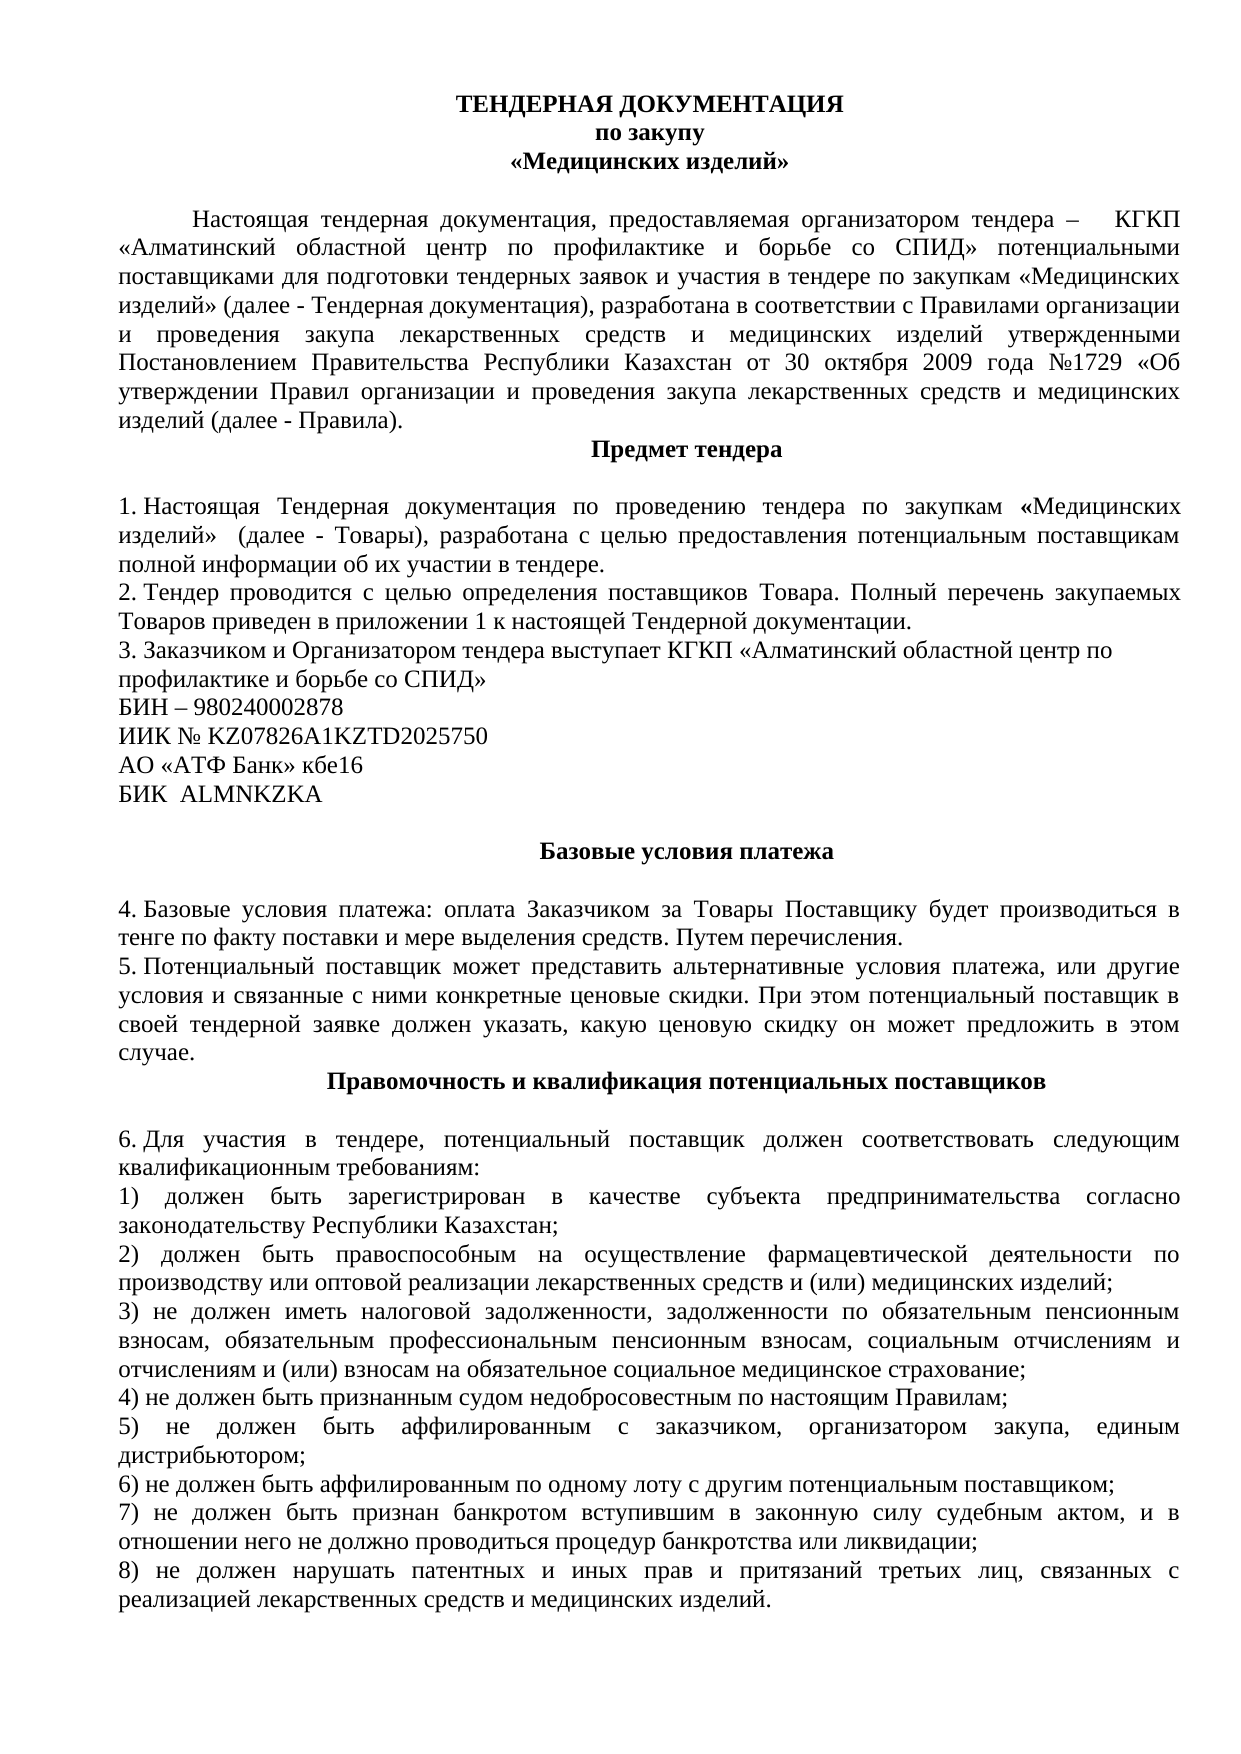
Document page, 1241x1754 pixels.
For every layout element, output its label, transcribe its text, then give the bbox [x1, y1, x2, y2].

text Настоящая тендерная документация, предоставляемая организатором тендера – КГКП «Алматинский областной центр по профилактике и борьбе со СПИД» потенциальными поставщиками для подготовки тендерных заявок и участия в тендере по закупкам «Медицинских изделий» (далее - Тендерная документация), разработана в соответствии с Правилами организации и проведения закупа лекарственных средств и медицинских изделий утвержденными Постановлением Правительства Республики Казахстан от 30 октября 2009 года №1729 «Об утверждении Правил организации и проведения закупа лекарственных средств и медицинских изделий (далее - Правила). [118, 204, 1181, 434]
text 3) не должен иметь налоговой задолженности, задолженности по обязательным пенсионным взносам, обязательным профессиональным пенсионным взносам, социальным отчислениям и отчислениям и (или) взносам на обязательное социальное медицинское страхование; [118, 1296, 1181, 1382]
text БИК ALMNKZKA [118, 779, 1181, 807]
text 4) не должен быть признанным судом недобросовестным по настоящим Правилам; [118, 1382, 1181, 1411]
text 8) не должен нарушать патентных и иных прав и притязаний третьих лиц, связанных с реализацией лекарственных средств и медицинских изделий. [118, 1555, 1181, 1612]
text АО «АТФ Банк» кбе16 [118, 750, 1181, 779]
text 5) не должен быть аффилированным с заказчиком, организатором закупа, единым дистрибьютором; [118, 1411, 1181, 1469]
text 6. Для участия в тендере, потенциальный поставщик должен соответствовать следующим квалификационным требованиям: [118, 1124, 1181, 1181]
text Предмет тендера [118, 434, 1181, 462]
text Правомочность и квалификация потенциальных поставщиков [118, 1066, 1181, 1095]
text 5. Потенциальный поставщик может представить альтернативные условия платежа, или другие условия и связанные с ними конкретные ценовые скидки. При этом потенциальный поставщик в своей тендерной заявке должен указать, какую ценовую скидку он может предложить в этом случае. [118, 951, 1181, 1066]
text 6) не должен быть аффилированным по одному лоту с другим потенциальным поставщиком; [118, 1469, 1181, 1497]
text ТЕНДЕРНАЯ ДОКУМЕНТАЦИЯ [118, 89, 1181, 117]
text Базовые условия платежа [118, 836, 1181, 865]
text 1. Настоящая Тендерная документация по проведению тендера по закупкам «Медицинских изделий» (далее - Товары), разработана с целью предоставления потенциальным поставщикам полной информации об их участии в тендере. [118, 491, 1181, 577]
text по закупу [118, 117, 1181, 146]
text 4. Базовые условия платежа: оплата Заказчиком за Товары Поставщику будет производиться в тенге по факту поставки и мере выделения средств. Путем перечисления. [118, 894, 1181, 951]
text 3. Заказчиком и Организатором тендера выступает КГКП «Алматинский областной центр по профилактике и борьбе со СПИД» БИН – 980240002878 ИИК № KZ07826A1KZTD2025750 [118, 635, 1181, 750]
text 2. Тендер проводится с целью определения поставщиков Товара. Полный перечень закупаемых Товаров приведен в приложении 1 к настоящей Тендерной документации. [118, 577, 1181, 635]
text 1) должен быть зарегистрирован в качестве субъекта предпринимательства согласно законодательству Республики Казахстан; [118, 1181, 1181, 1239]
text «Медицинских изделий» [118, 146, 1181, 175]
text 7) не должен быть признан банкротом вступившим в законную силу судебным актом, и в отношении него не должно проводиться процедур банкротства или ликвидации; [118, 1497, 1181, 1555]
text 2) должен быть правоспособным на осуществление фармацевтической деятельности по производству или оптовой реализации лекарственных средств и (или) медицинских изделий; [118, 1239, 1181, 1296]
